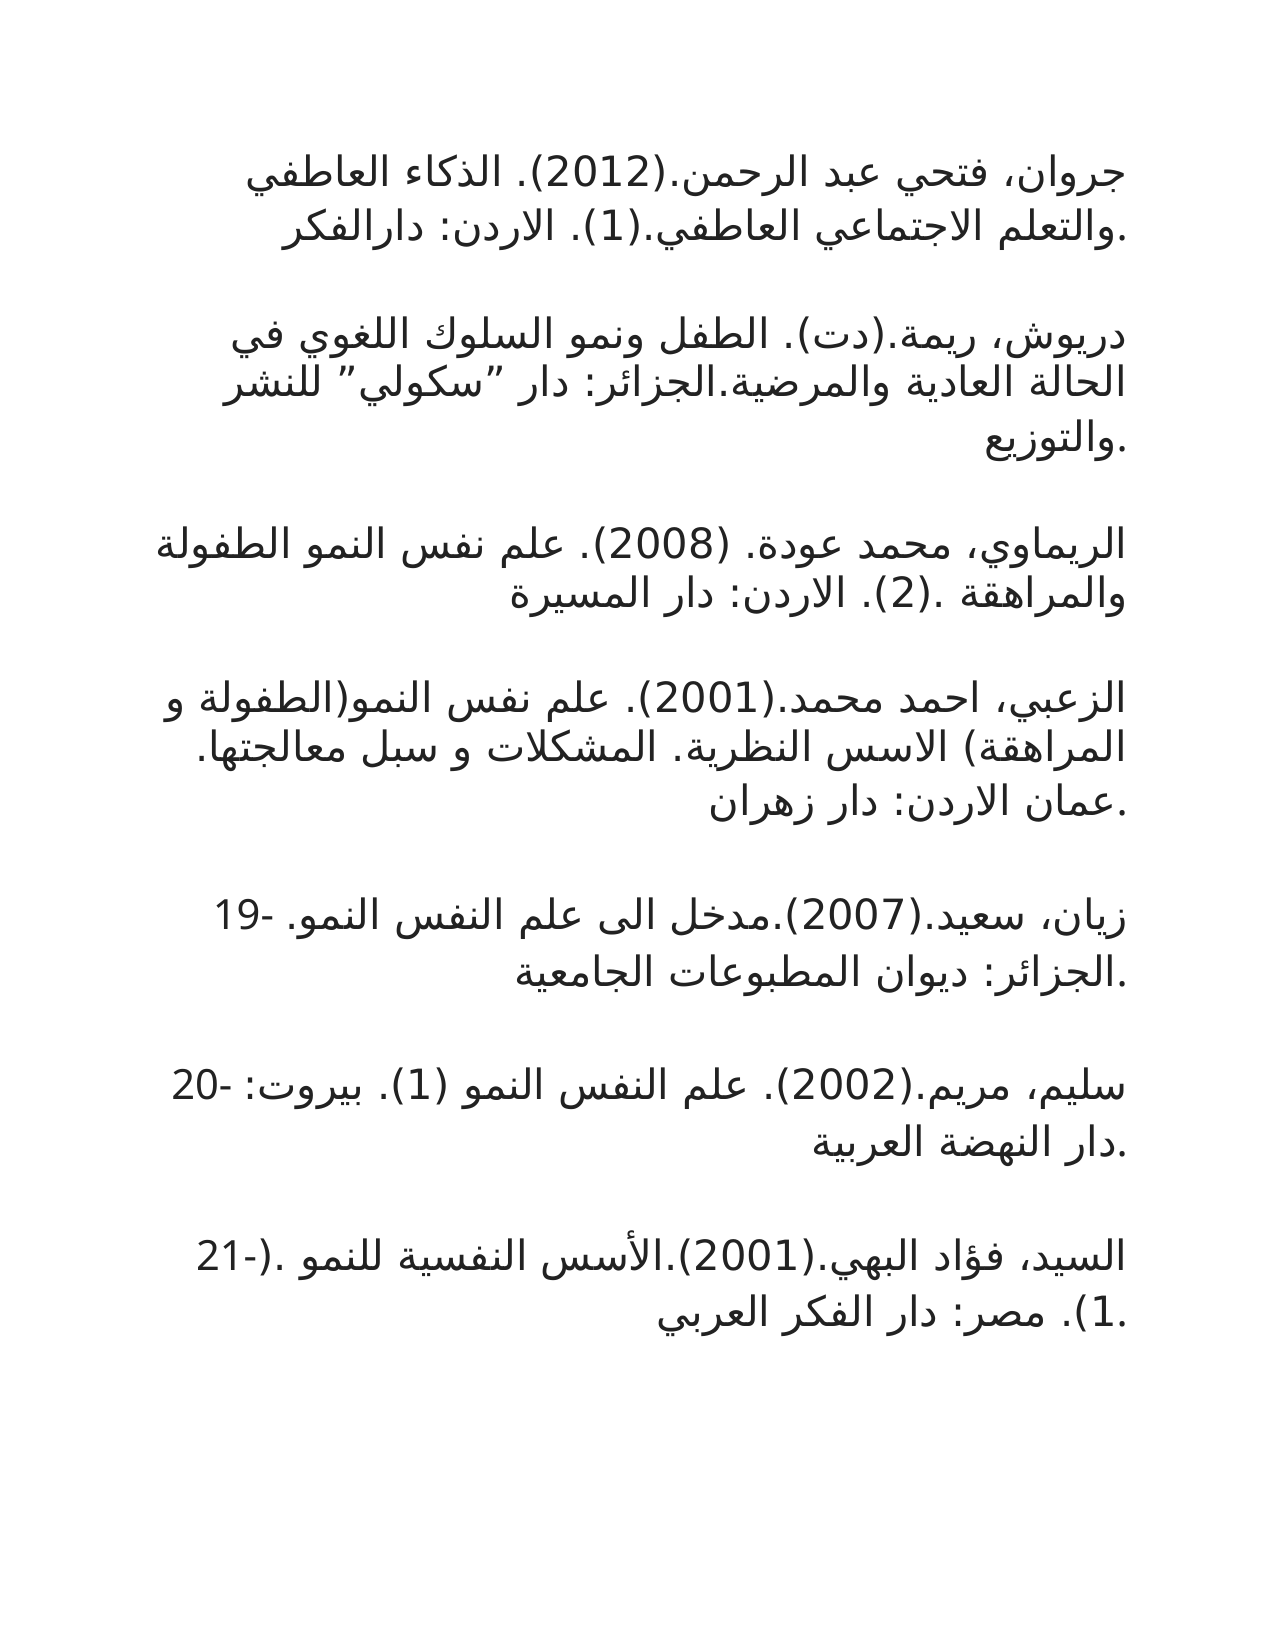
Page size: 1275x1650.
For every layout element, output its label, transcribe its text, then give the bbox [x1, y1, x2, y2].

text دريوش، ريمة.(دت). الطفل ونمو السلوك اللغوي في الحالة العادية والمرضية.الجزائر: دار ”سكولي” للنشر والتوزيع. [148, 310, 1127, 463]
text 21-السيد، فؤاد البهي.(2001).الأسس النفسية للنمو .(1). مصر: دار الفكر العربي. [148, 1225, 1127, 1339]
text 19- زيان، سعيد.(2007).مدخل الى علم النفس النمو. الجزائر: ديوان المطبوعات الجامعية. [148, 885, 1127, 998]
text جروان، فتحي عبد الرحمن.(2012). الذكاء العاطفي والتعلم الاجتماعي العاطفي.(1). الاردن: دارالفكر. [148, 148, 1127, 253]
text الزعبي، احمد محمد.(2001). علم نفس النمو(الطفولة و المراهقة) الاسس النظرية. المشكلات و سبل معالجتها. عمان الاردن: دار زهران. [148, 674, 1127, 828]
text 20- سليم، مريم.(2002). علم النفس النمو (1). بيروت: دار النهضة العربية. [148, 1055, 1127, 1169]
text الريماوي، محمد عودة. (2008). علم نفس النمو الطفولة والمراهقة .(2). الاردن: دار المسيرة [148, 520, 1127, 617]
